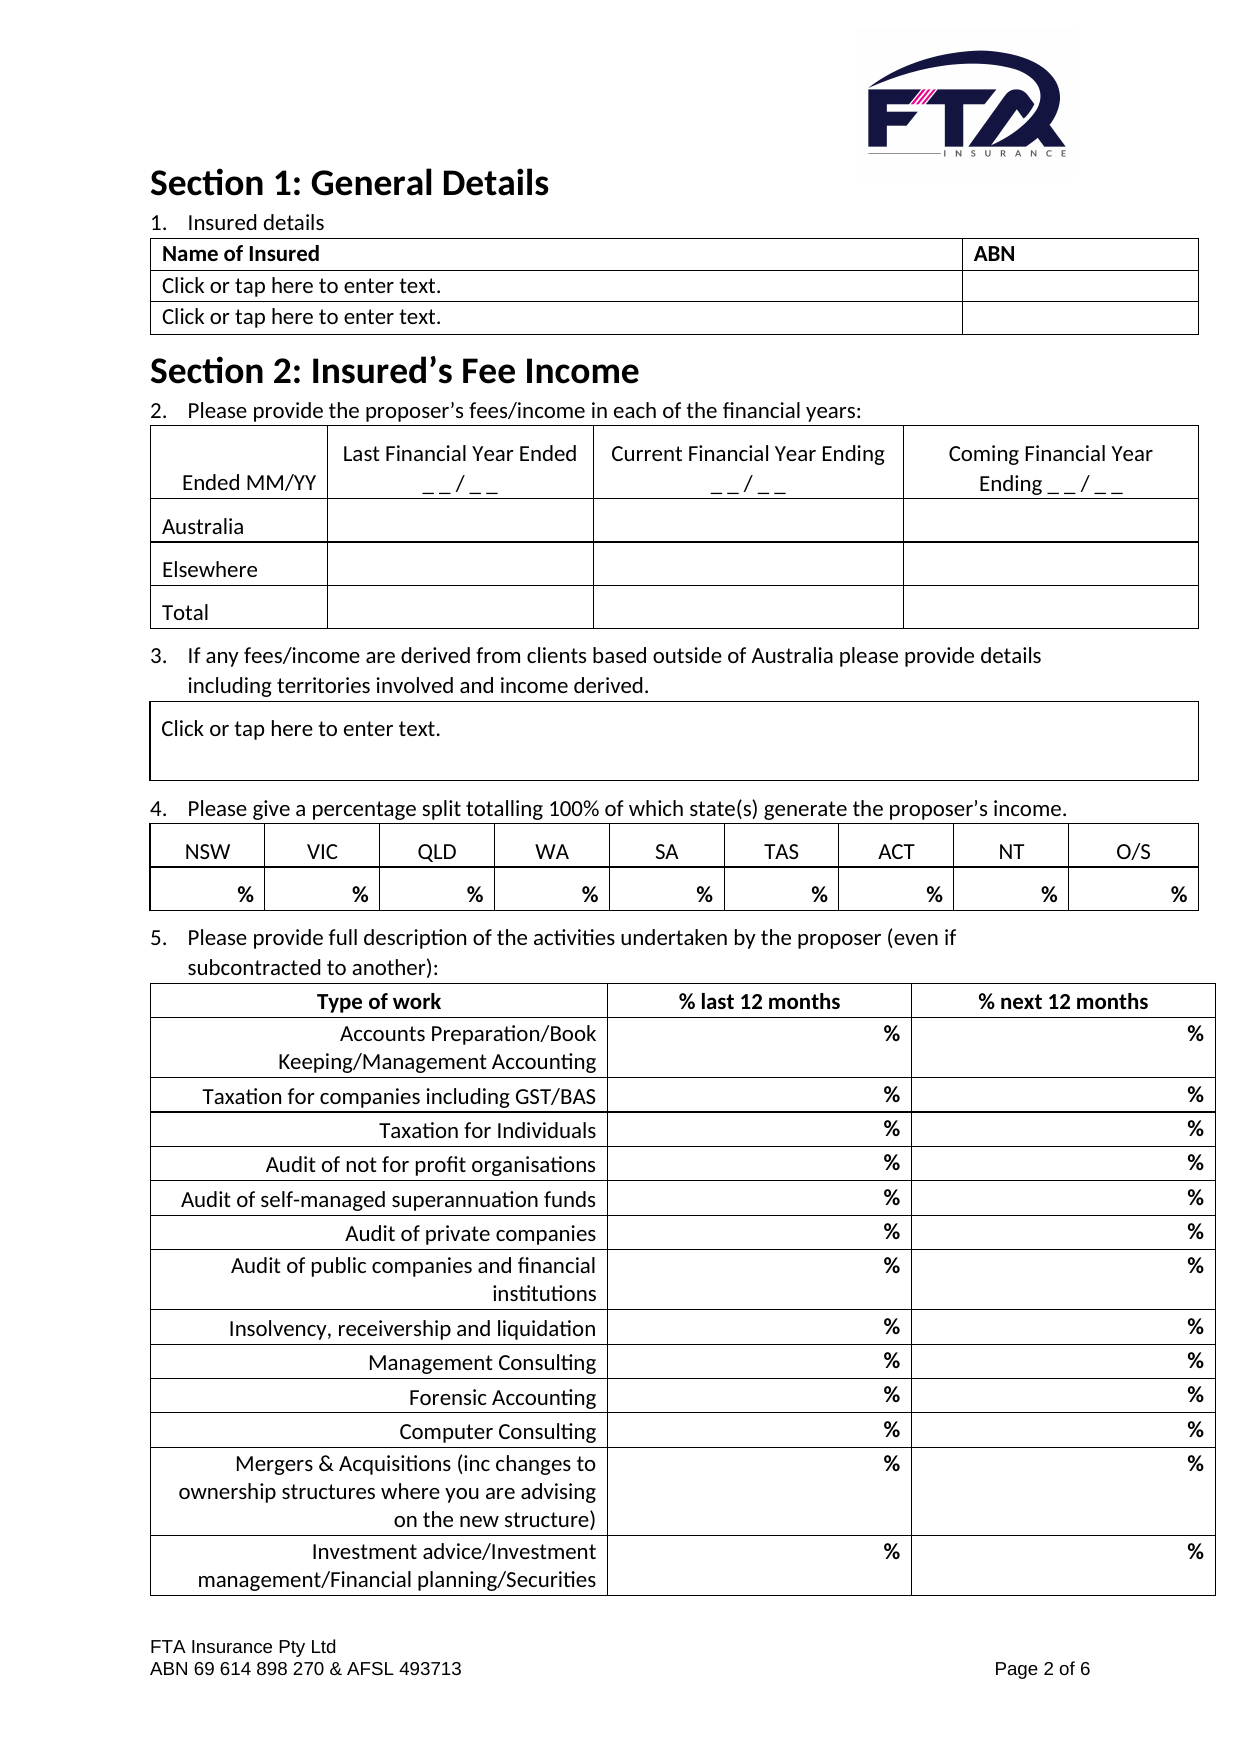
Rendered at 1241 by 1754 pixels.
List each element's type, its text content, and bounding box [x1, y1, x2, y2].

table_cell Total [151, 586, 327, 628]
table_cell % [608, 1379, 911, 1412]
text Section 1: General Details [150, 159, 1090, 205]
table_cell % [608, 1536, 911, 1595]
table_cell [328, 499, 593, 541]
table_cell % [912, 1113, 1215, 1146]
table_cell Computer Consulting [151, 1413, 607, 1447]
table_cell Elsewhere [151, 543, 327, 584]
table_cell Management Consulting [151, 1345, 607, 1378]
list Please provide the proposer’s fees/income in each of the financial years: [150, 396, 1090, 424]
list If any fees/income are derived from clients based outside of Australia please provide details including territories involved and income derived. [150, 641, 1090, 699]
table_cell [328, 543, 593, 584]
table_cell [963, 302, 1198, 334]
table_header VIC [265, 824, 379, 866]
table_header Ended MM/YY [151, 426, 327, 498]
table_cell Audit of not for profit organisations [151, 1147, 607, 1180]
table_header O/S [1069, 824, 1198, 866]
table_cell % [608, 1448, 911, 1535]
picture [856, 28, 1078, 159]
table_header NT [954, 824, 1068, 866]
list Please give a percentage split totalling 100% of which state(s) generate the proposer’s income. [150, 794, 1090, 822]
table_header SA [610, 824, 724, 866]
table_cell % [495, 868, 609, 909]
table_header TAS [725, 824, 838, 866]
list Please provide full description of the activities undertaken by the proposer (even if subcontracted to another): [150, 923, 1090, 981]
table_cell Audit of public companies and financial institutions [151, 1250, 607, 1309]
table_cell [328, 586, 593, 628]
table_header Last Financial Year Ended [328, 426, 593, 498]
table_cell % [608, 1413, 911, 1447]
table_cell % [608, 1018, 911, 1077]
table_cell Taxation for Individuals [151, 1113, 607, 1146]
table_cell % [912, 1448, 1215, 1535]
table_cell % [954, 868, 1068, 909]
table_cell % [912, 1413, 1215, 1447]
table_cell [594, 543, 903, 584]
table_cell % [912, 1379, 1215, 1412]
table_cell % [608, 1345, 911, 1378]
table_cell Investment advice/Investment management/Financial planning/Securities dealing [151, 1536, 607, 1595]
table_header Type of work [151, 984, 607, 1017]
table_cell Audit of private companies [151, 1216, 607, 1249]
table_header NSW [151, 824, 264, 866]
table_cell % [608, 1147, 911, 1180]
table_cell % [912, 1147, 1215, 1180]
table_cell % [608, 1310, 911, 1343]
table_header Coming Financial Year Ending [904, 426, 1198, 498]
table_cell % [912, 1345, 1215, 1378]
list Insured details [150, 208, 1090, 236]
table_cell % [151, 868, 264, 909]
table_cell % [608, 1250, 911, 1309]
table_cell % [912, 1078, 1215, 1111]
table_cell [594, 586, 903, 628]
table_header ABN [963, 239, 1198, 270]
table_header QLD [380, 824, 494, 866]
table_header Name of Insured [151, 239, 962, 270]
table_cell [594, 499, 903, 541]
table_cell % [912, 1310, 1215, 1343]
table_cell % [380, 868, 494, 909]
table_cell % [1069, 868, 1198, 909]
table_cell Audit of self-managed superannuation funds [151, 1181, 607, 1214]
table_cell Insolvency, receivership and liquidation [151, 1310, 607, 1343]
table_header WA [495, 824, 609, 866]
table_cell % [912, 1181, 1215, 1214]
table_cell % [608, 1216, 911, 1249]
table_cell [904, 586, 1198, 628]
table_cell Mergers & Acquisitions (inc changes to ownership structures where you are advising on the new structure) [151, 1448, 607, 1535]
table_cell % [912, 1250, 1215, 1309]
table_cell Australia [151, 499, 327, 541]
table_cell Accounts Preparation/Book Keeping/Management Accounting [151, 1018, 607, 1077]
table_header ACT [839, 824, 953, 866]
table_cell [904, 499, 1198, 541]
table_cell % [608, 1113, 911, 1146]
table_cell % [265, 868, 379, 909]
table_cell Forensic Accounting [151, 1379, 607, 1412]
table_cell % [912, 1018, 1215, 1077]
text Section 2: Insured’s Fee Income [150, 347, 1090, 393]
table_header % next 12 months [912, 984, 1215, 1017]
table_cell % [839, 868, 953, 909]
table_cell % [610, 868, 724, 909]
table_cell [963, 271, 1198, 301]
table_header % last 12 months [608, 984, 911, 1017]
table_cell [904, 543, 1198, 584]
table_cell % [912, 1536, 1215, 1595]
table_cell % [725, 868, 838, 909]
table_cell % [608, 1078, 911, 1111]
table_cell % [912, 1216, 1215, 1249]
table_header Current Financial Year Ending [594, 426, 903, 498]
table_cell Taxation for companies including GST/BAS [151, 1078, 607, 1111]
table_cell % [608, 1181, 911, 1214]
